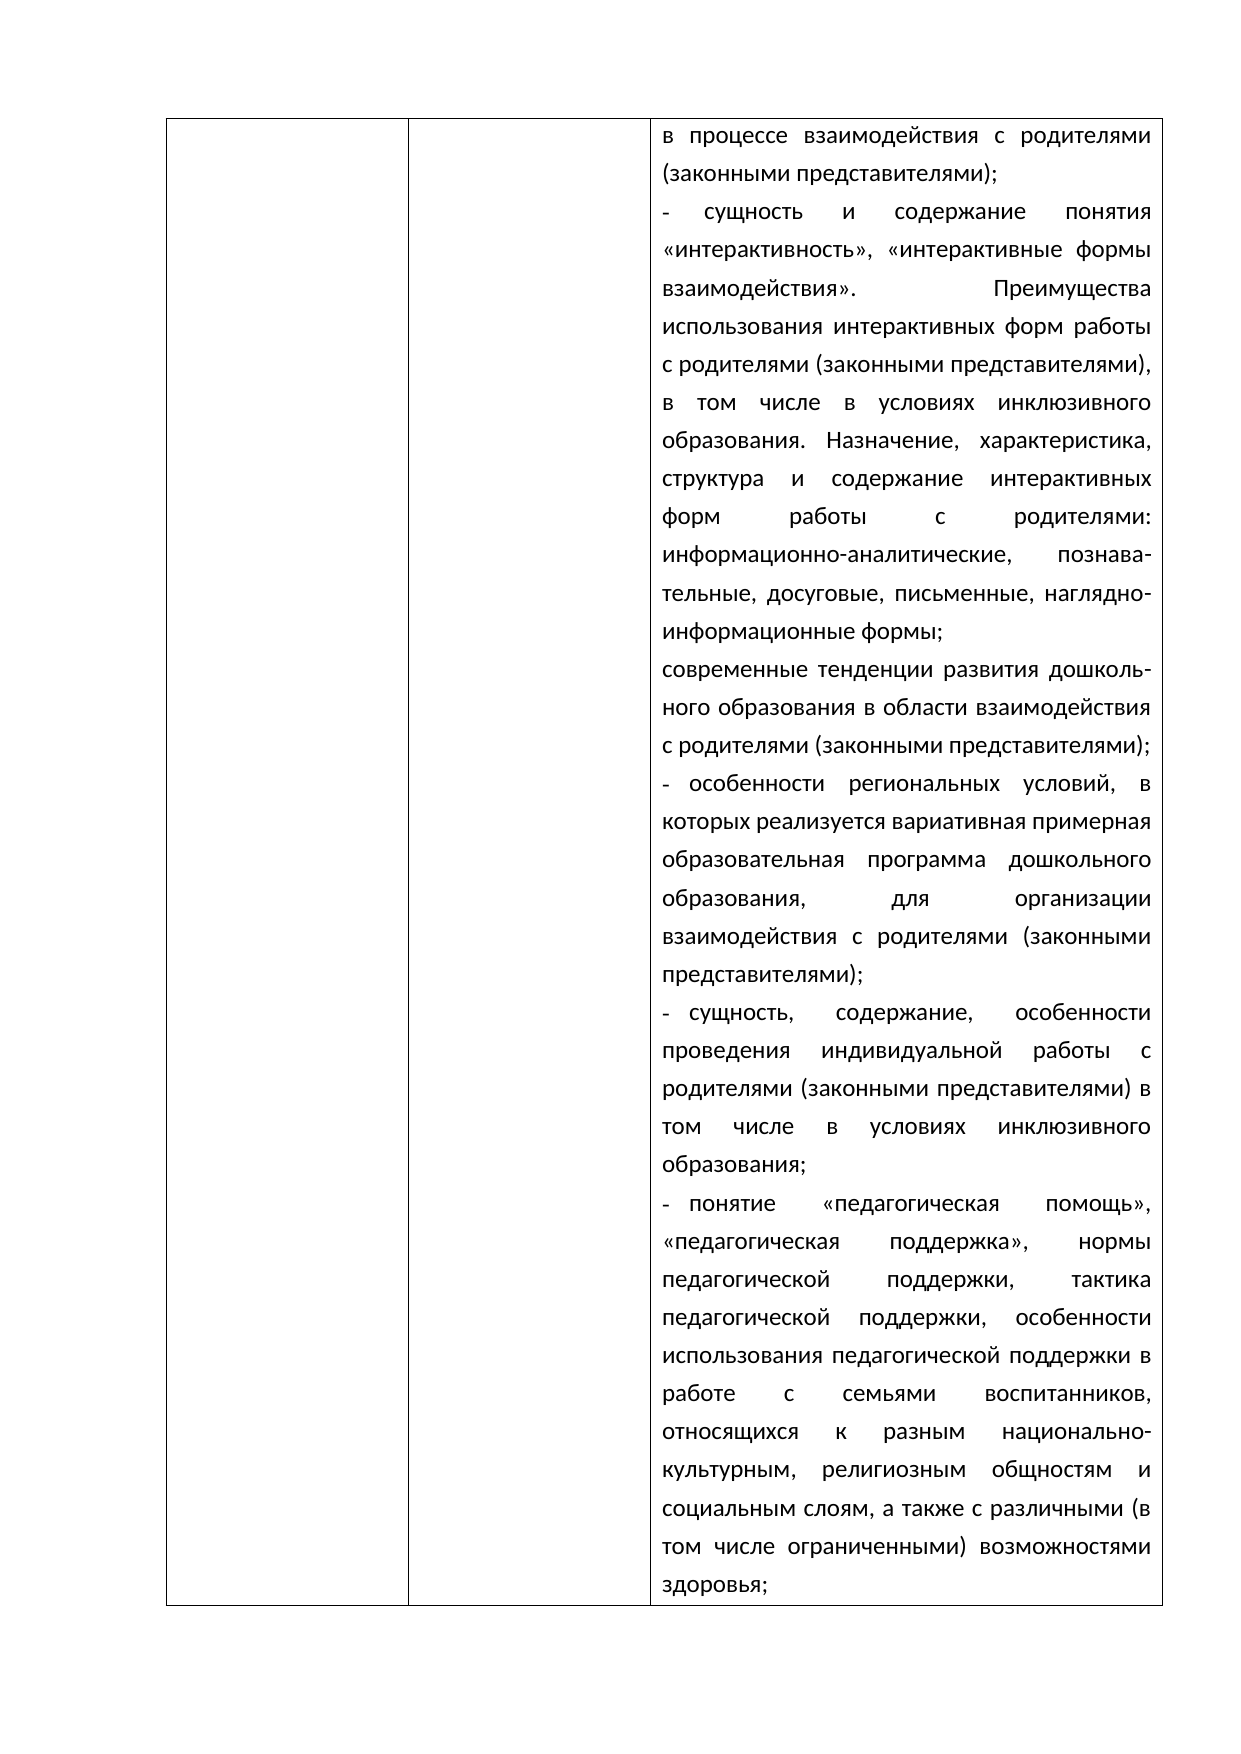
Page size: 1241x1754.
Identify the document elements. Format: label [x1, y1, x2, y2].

table_cell [409, 119, 650, 1605]
table_cell [651, 119, 1162, 1605]
table_cell [167, 119, 408, 1605]
